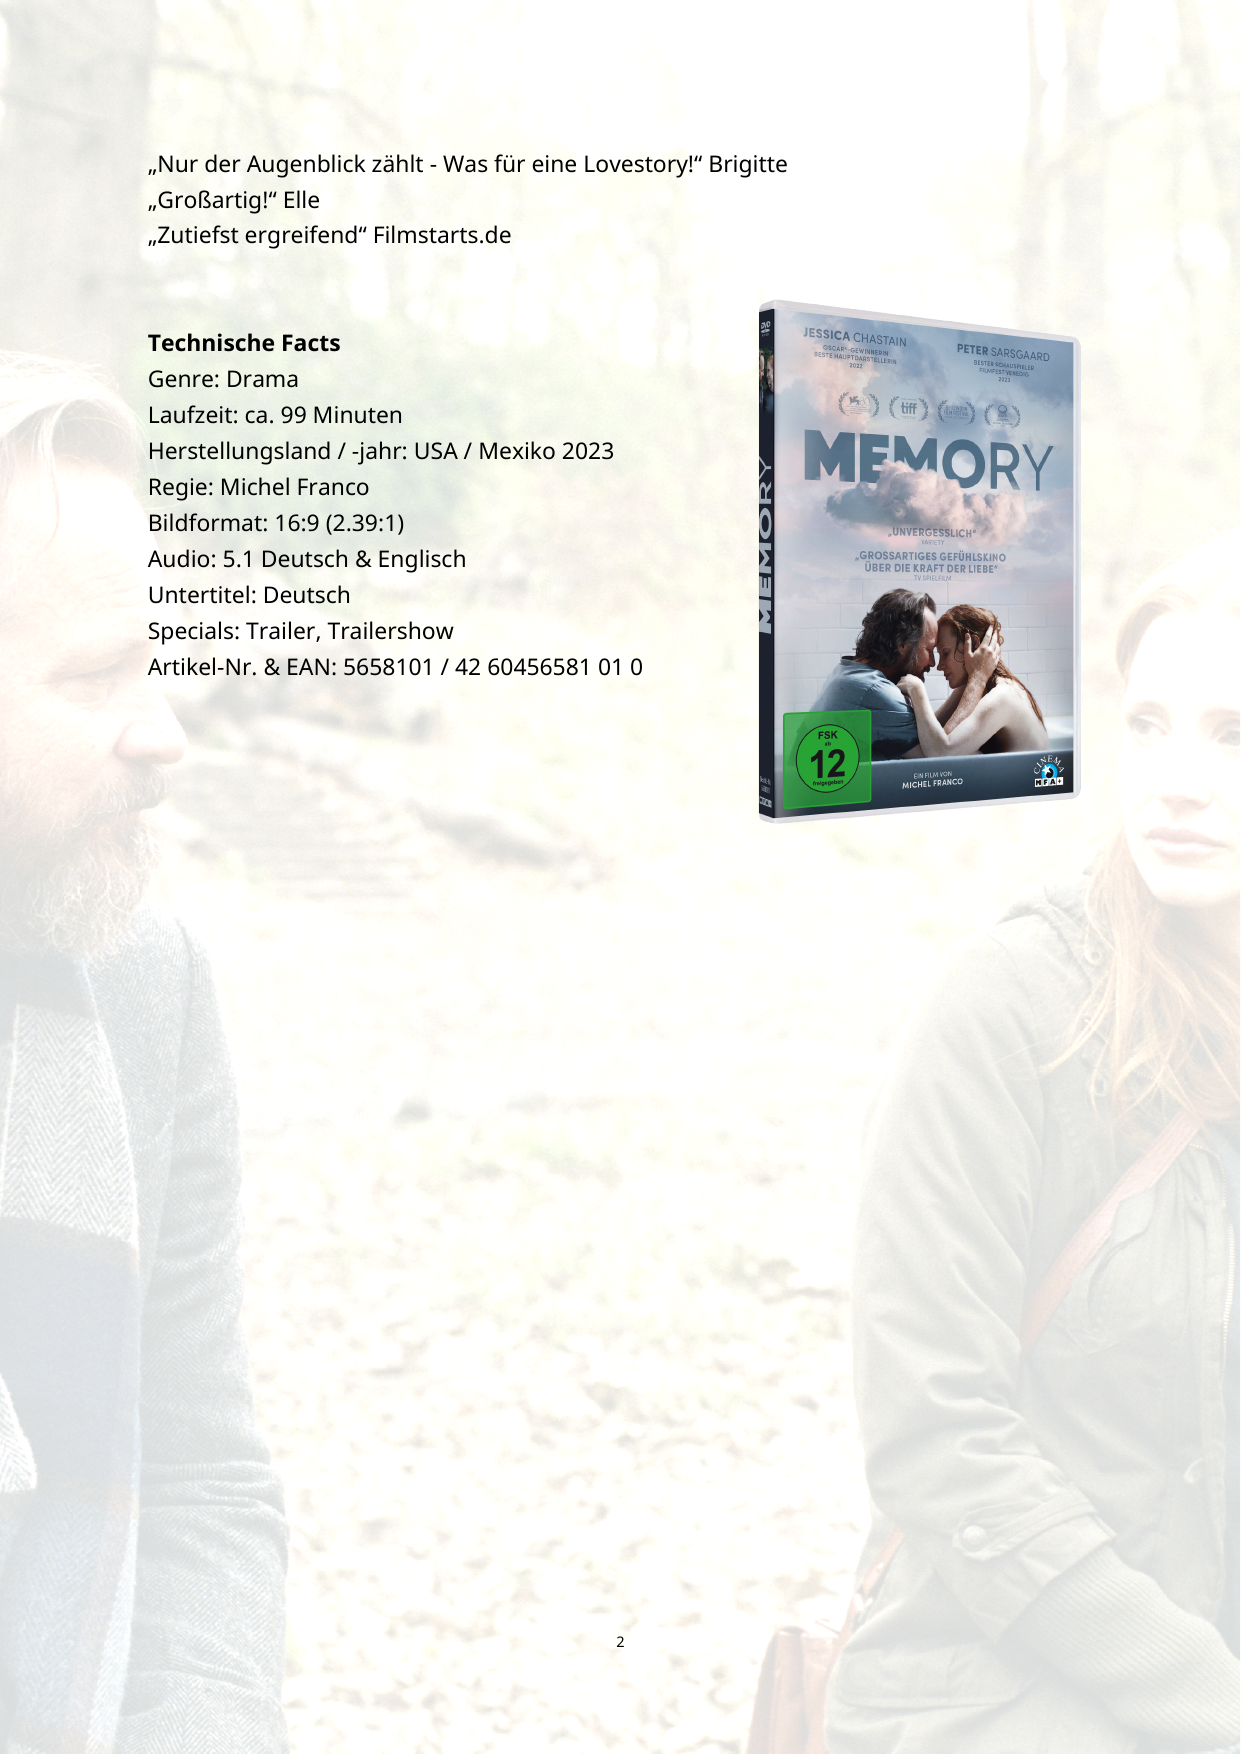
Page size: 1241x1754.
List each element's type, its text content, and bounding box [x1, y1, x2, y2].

text „Großartig!“ Elle [148, 183, 1093, 215]
picture [751, 292, 1090, 828]
text Herstellungsland / -jahr: USA / Mexiko 2023 [148, 435, 753, 466]
text Genre: Drama [148, 363, 754, 394]
text Bildformat: 16:9 (2.39:1) [148, 507, 753, 538]
text Specials: Trailer, Trailershow [148, 615, 752, 646]
text Untertitel: Deutsch [148, 579, 752, 610]
text „Nur der Augenblick zählt - Was für eine Lovestory!“ Brigitte [148, 148, 1093, 179]
text „Zutiefst ergreifend“ Filmstarts.de [148, 219, 1093, 251]
text Technische Facts [148, 291, 1093, 358]
text Artikel-Nr. & EAN: 5658101 / 42 60456581 01 0 [148, 651, 752, 682]
text Regie: Michel Franco [148, 471, 753, 502]
text Laufzeit: ca. 99 Minuten [148, 399, 754, 430]
text Audio: 5.1 Deutsch & Englisch [148, 543, 753, 574]
